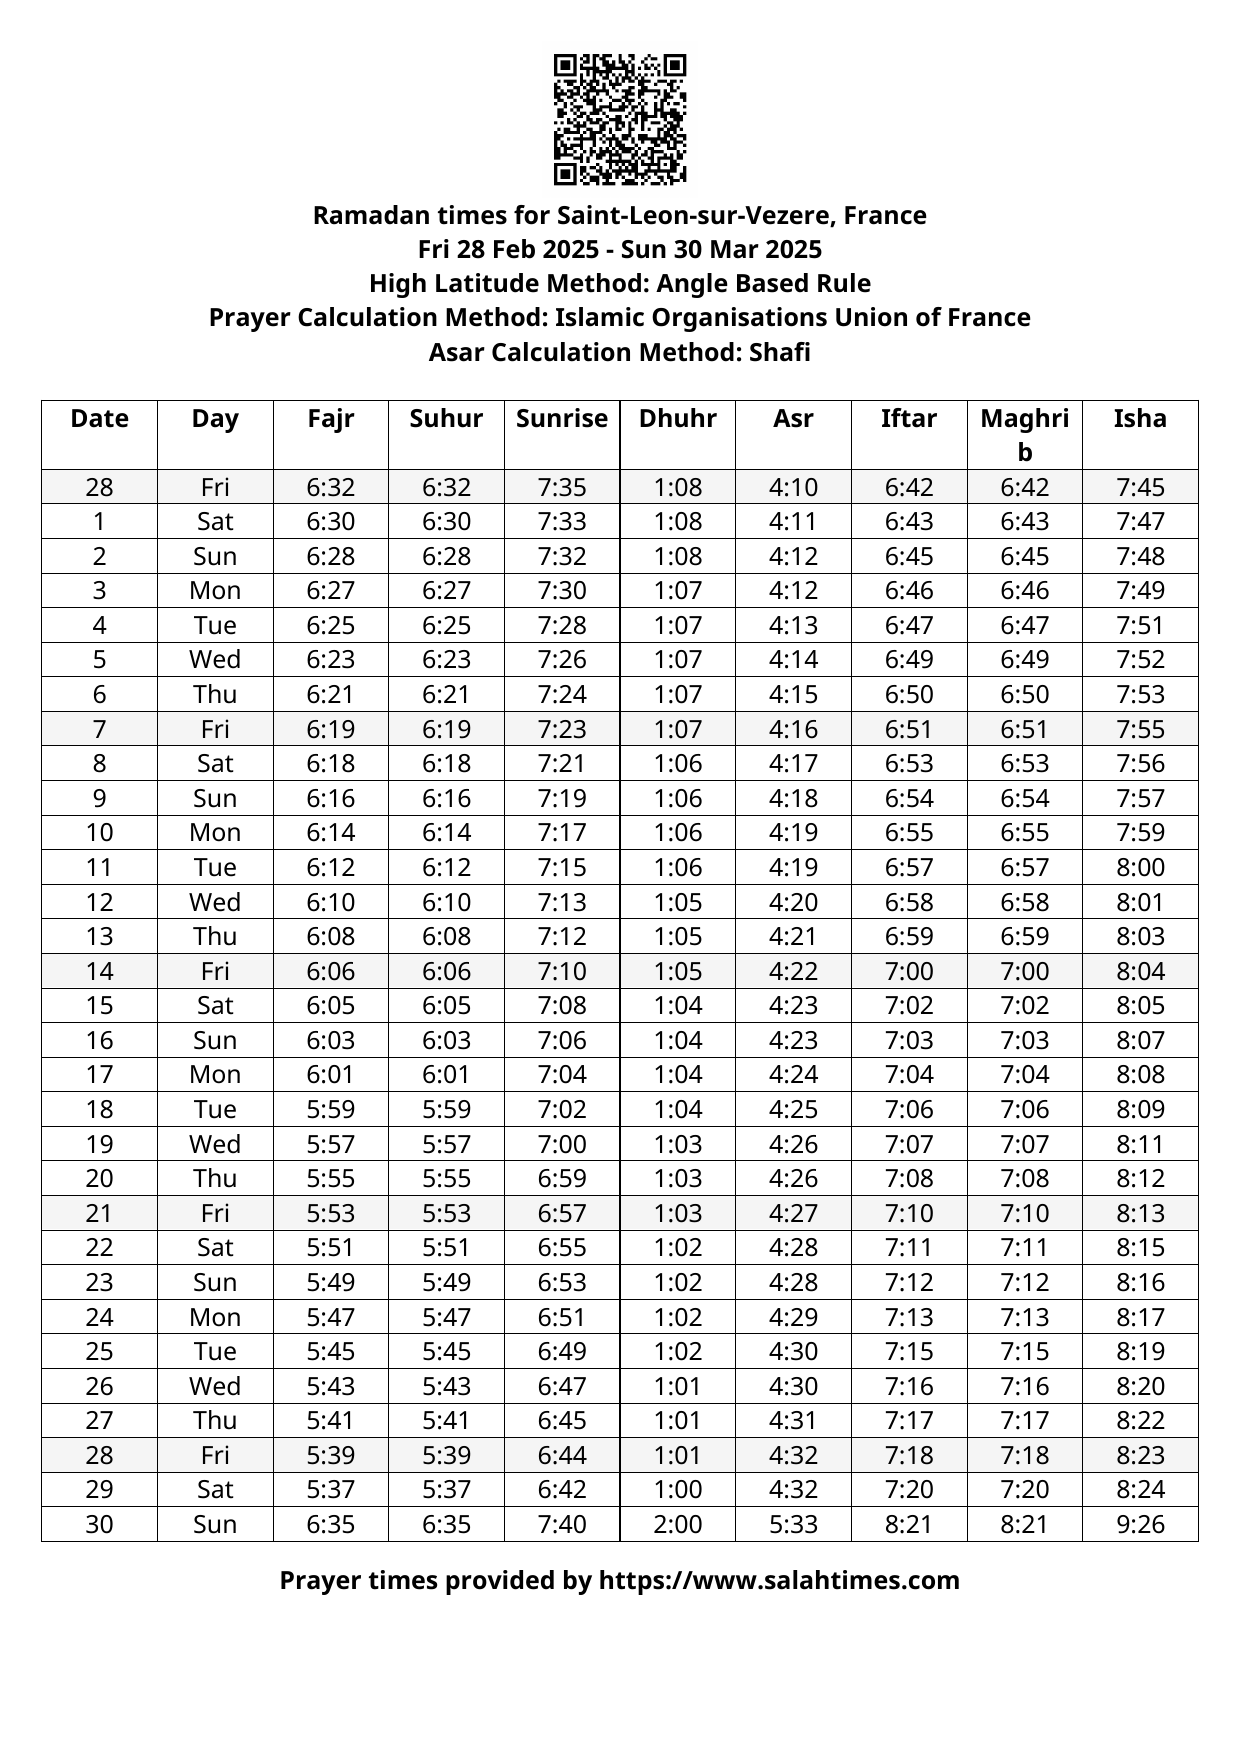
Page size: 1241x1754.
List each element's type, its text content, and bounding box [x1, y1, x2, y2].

table_cell 6:03 [274, 1023, 388, 1057]
table_cell 4:30 [736, 1334, 851, 1368]
text Prayer times provided by https://www.salahtimes.com [42, 1563, 1198, 1597]
table_cell 14 [42, 954, 157, 987]
table_cell 6:25 [274, 608, 388, 642]
table_cell Fri [158, 954, 273, 987]
table_cell Fri [158, 1438, 273, 1472]
table_cell 11 [42, 850, 157, 884]
table_cell 26 [42, 1369, 157, 1402]
table_cell 6:42 [968, 470, 1082, 503]
table_cell 12 [42, 885, 157, 918]
table_cell Sat [158, 1231, 273, 1264]
table_cell 5:57 [389, 1127, 504, 1160]
table_cell 6:51 [968, 712, 1082, 745]
table_cell 6:45 [505, 1404, 619, 1437]
table_cell 6:01 [274, 1058, 388, 1091]
table_cell 28 [42, 1438, 157, 1472]
table_cell 17 [42, 1058, 157, 1091]
table_cell 6:42 [852, 470, 967, 503]
table_cell 7:03 [968, 1023, 1082, 1057]
table_cell Wed [158, 643, 273, 676]
table_cell 7:47 [1083, 504, 1198, 538]
table_cell 27 [42, 1404, 157, 1437]
table_cell 4:20 [736, 885, 851, 918]
table_cell 6:49 [505, 1334, 619, 1368]
table_cell 6:23 [274, 643, 388, 676]
table_cell 6:03 [389, 1023, 504, 1057]
table_cell 7:16 [968, 1369, 1082, 1402]
table_cell 7:18 [852, 1438, 967, 1472]
table_cell 6:57 [852, 850, 967, 884]
text High Latitude Method: Angle Based Rule [42, 266, 1198, 300]
table_cell Sun [158, 539, 273, 572]
table_cell 6:14 [274, 816, 388, 849]
table_cell 4:10 [736, 470, 851, 503]
table_cell Thu [158, 919, 273, 953]
table_cell 7:08 [505, 989, 619, 1022]
table_cell 7:11 [968, 1231, 1082, 1264]
table_cell 6:45 [852, 539, 967, 572]
table_cell 6:21 [274, 677, 388, 711]
table_cell 4:13 [736, 608, 851, 642]
table_cell 4:32 [736, 1438, 851, 1472]
table_cell 5:49 [274, 1265, 388, 1299]
table_cell Thu [158, 677, 273, 711]
table_cell 5:45 [274, 1334, 388, 1368]
table_cell 7:02 [852, 989, 967, 1022]
table_cell 4:12 [736, 574, 851, 607]
table_cell 6:12 [389, 850, 504, 884]
table_cell 6:55 [852, 816, 967, 849]
text Ramadan times for Saint-Leon-sur-Vezere, France [42, 198, 1198, 232]
table_cell 5:41 [274, 1404, 388, 1437]
table_cell 7:04 [968, 1058, 1082, 1091]
table_cell 7:28 [505, 608, 619, 642]
table_cell 6:45 [968, 539, 1082, 572]
table_cell 29 [42, 1473, 157, 1506]
table_cell 4:28 [736, 1265, 851, 1299]
table_cell Mon [158, 1058, 273, 1091]
table_cell 1:01 [621, 1438, 735, 1472]
table_cell 6:18 [389, 746, 504, 780]
table_cell 8:22 [1083, 1404, 1198, 1437]
table_cell 6:58 [968, 885, 1082, 918]
table_header Isha [1083, 401, 1198, 469]
table_cell 7:12 [505, 919, 619, 953]
table_cell 1:07 [621, 677, 735, 711]
table_cell 7:00 [505, 1127, 619, 1160]
table_cell 7:33 [505, 504, 619, 538]
table_cell 6:08 [274, 919, 388, 953]
text Prayer Calculation Method: Islamic Organisations Union of France [42, 300, 1198, 334]
table_cell 22 [42, 1231, 157, 1264]
table_cell 7:15 [505, 850, 619, 884]
table_cell 5:33 [736, 1507, 851, 1541]
table_cell 6:49 [852, 643, 967, 676]
table_cell 5 [42, 643, 157, 676]
table_cell 5:49 [389, 1265, 504, 1299]
table_cell 7:52 [1083, 643, 1198, 676]
table_cell 4:14 [736, 643, 851, 676]
table_cell 7:10 [505, 954, 619, 987]
table_cell 1:02 [621, 1231, 735, 1264]
table_cell 2:00 [621, 1507, 735, 1541]
table_cell 1:05 [621, 919, 735, 953]
table_cell 6:23 [389, 643, 504, 676]
table_cell 6:06 [274, 954, 388, 987]
table_cell 8:24 [1083, 1473, 1198, 1506]
table_cell 6:05 [389, 989, 504, 1022]
table_cell Tue [158, 1334, 273, 1368]
table_cell 6:27 [389, 574, 504, 607]
table_cell 1:08 [621, 470, 735, 503]
table_cell 1:06 [621, 781, 735, 814]
table_cell 7:49 [1083, 574, 1198, 607]
table_cell 6:44 [505, 1438, 619, 1472]
table_cell 6:01 [389, 1058, 504, 1091]
table_cell 6 [42, 677, 157, 711]
table_cell 5:47 [389, 1300, 504, 1333]
text Fri 28 Feb 2025 - Sun 30 Mar 2025 [42, 232, 1198, 266]
table_cell 1:07 [621, 574, 735, 607]
table_cell 5:37 [274, 1473, 388, 1506]
table_header Maghrib [968, 401, 1082, 469]
table_cell 5:59 [274, 1092, 388, 1126]
table_cell Fri [158, 470, 273, 503]
table_cell 8:17 [1083, 1300, 1198, 1333]
table_cell 1:04 [621, 1058, 735, 1091]
table_cell 6:14 [389, 816, 504, 849]
table_cell Thu [158, 1161, 273, 1195]
table_cell 8:04 [1083, 954, 1198, 987]
table_cell 7:40 [505, 1507, 619, 1541]
table_cell 5:53 [389, 1196, 504, 1229]
table_header Suhur [389, 401, 504, 469]
table_cell 5:55 [274, 1161, 388, 1195]
table_cell 4:19 [736, 850, 851, 884]
table_cell 1:05 [621, 954, 735, 987]
table_cell Sat [158, 746, 273, 780]
table_cell 6:10 [389, 885, 504, 918]
table_cell 6:51 [852, 712, 967, 745]
table_cell 7:12 [968, 1265, 1082, 1299]
table_cell 7:10 [852, 1196, 967, 1229]
table_cell 7:26 [505, 643, 619, 676]
table_cell 25 [42, 1334, 157, 1368]
table_cell 7:07 [968, 1127, 1082, 1160]
table_cell 8:01 [1083, 885, 1198, 918]
table_cell 7:53 [1083, 677, 1198, 711]
table_cell 6:49 [968, 643, 1082, 676]
table_cell 6:47 [852, 608, 967, 642]
table_cell 7:18 [968, 1438, 1082, 1472]
table_cell 24 [42, 1300, 157, 1333]
table_cell 7:32 [505, 539, 619, 572]
table_cell 6:54 [968, 781, 1082, 814]
table_cell Mon [158, 816, 273, 849]
table_cell 4:18 [736, 781, 851, 814]
table_cell 8:00 [1083, 850, 1198, 884]
table_cell 1:01 [621, 1404, 735, 1437]
table_cell Sun [158, 1507, 273, 1541]
table_cell 4:22 [736, 954, 851, 987]
table_cell 1:03 [621, 1161, 735, 1195]
table_cell 16 [42, 1023, 157, 1057]
table_cell 5:39 [274, 1438, 388, 1472]
table_header Dhuhr [621, 401, 735, 469]
table_cell 6:50 [852, 677, 967, 711]
table_cell 5:51 [274, 1231, 388, 1264]
table_cell 6:06 [389, 954, 504, 987]
table_cell Wed [158, 1127, 273, 1160]
table_cell 7:48 [1083, 539, 1198, 572]
table_cell 4 [42, 608, 157, 642]
table_cell 6:35 [389, 1507, 504, 1541]
table_cell 4:23 [736, 1023, 851, 1057]
table_cell 8:05 [1083, 989, 1198, 1022]
table_cell Fri [158, 1196, 273, 1229]
table_cell 28 [42, 470, 157, 503]
table_cell 4:25 [736, 1092, 851, 1126]
table_cell 6:10 [274, 885, 388, 918]
table_cell Wed [158, 885, 273, 918]
table_cell 7:02 [968, 989, 1082, 1022]
table_cell Wed [158, 1369, 273, 1402]
table_cell 7:15 [968, 1334, 1082, 1368]
table_cell 7:00 [968, 954, 1082, 987]
table_cell 6:53 [852, 746, 967, 780]
table_cell 9 [42, 781, 157, 814]
table_cell 6:59 [852, 919, 967, 953]
table_cell 7:04 [505, 1058, 619, 1091]
table_cell 3 [42, 574, 157, 607]
table_cell 5:43 [274, 1369, 388, 1402]
table_cell 8 [42, 746, 157, 780]
table_cell 30 [42, 1507, 157, 1541]
table_cell 8:16 [1083, 1265, 1198, 1299]
picture [542, 41, 699, 198]
table_cell 8:15 [1083, 1231, 1198, 1264]
table_cell 1:04 [621, 1023, 735, 1057]
table_cell 7:17 [505, 816, 619, 849]
table_cell 5:59 [389, 1092, 504, 1126]
table_cell 6:57 [505, 1196, 619, 1229]
table_cell 5:41 [389, 1404, 504, 1437]
table_cell 8:19 [1083, 1334, 1198, 1368]
table_cell Mon [158, 1300, 273, 1333]
table_cell 6:54 [852, 781, 967, 814]
table_cell Tue [158, 850, 273, 884]
table_cell 6:55 [505, 1231, 619, 1264]
table_cell 5:51 [389, 1231, 504, 1264]
table_cell 4:26 [736, 1127, 851, 1160]
table_cell 7:06 [968, 1092, 1082, 1126]
table_cell 4:30 [736, 1369, 851, 1402]
table_cell 7:11 [852, 1231, 967, 1264]
table_cell 4:23 [736, 989, 851, 1022]
table_cell 18 [42, 1092, 157, 1126]
table_cell 1:02 [621, 1265, 735, 1299]
table_cell 5:47 [274, 1300, 388, 1333]
table_cell 1:05 [621, 885, 735, 918]
table_cell 7:03 [852, 1023, 967, 1057]
table_cell 6:08 [389, 919, 504, 953]
table_cell 7:24 [505, 677, 619, 711]
table_cell 2 [42, 539, 157, 572]
table_cell 6:16 [274, 781, 388, 814]
table_cell 7:16 [852, 1369, 967, 1402]
table_header Day [158, 401, 273, 469]
table_cell 8:08 [1083, 1058, 1198, 1091]
table_cell 6:57 [968, 850, 1082, 884]
table_cell 7:23 [505, 712, 619, 745]
table_cell 19 [42, 1127, 157, 1160]
table_cell 8:07 [1083, 1023, 1198, 1057]
table_cell Tue [158, 1092, 273, 1126]
table_cell 7:59 [1083, 816, 1198, 849]
table_cell 1:07 [621, 608, 735, 642]
table_cell Sat [158, 504, 273, 538]
table_cell 4:31 [736, 1404, 851, 1437]
table_cell 6:32 [274, 470, 388, 503]
table_cell 1:06 [621, 816, 735, 849]
table_cell 6:19 [274, 712, 388, 745]
table_cell 7:07 [852, 1127, 967, 1160]
table_cell Sun [158, 1265, 273, 1299]
table_cell 7:08 [968, 1161, 1082, 1195]
table_cell 1:08 [621, 504, 735, 538]
table_cell 6:28 [274, 539, 388, 572]
table_cell 6:47 [968, 608, 1082, 642]
table_cell 7:17 [968, 1404, 1082, 1437]
table_cell 8:21 [852, 1507, 967, 1541]
table_cell 4:11 [736, 504, 851, 538]
table_cell 4:21 [736, 919, 851, 953]
table_cell 6:16 [389, 781, 504, 814]
table_cell 6:28 [389, 539, 504, 572]
table_cell 4:15 [736, 677, 851, 711]
table_cell Tue [158, 608, 273, 642]
table_cell Sun [158, 1023, 273, 1057]
table_cell 1 [42, 504, 157, 538]
table_cell Sun [158, 781, 273, 814]
table_cell 1:04 [621, 989, 735, 1022]
table_cell 1:01 [621, 1369, 735, 1402]
table_cell 1:03 [621, 1127, 735, 1160]
table_cell 6:05 [274, 989, 388, 1022]
table_cell 7:35 [505, 470, 619, 503]
table_cell 5:37 [389, 1473, 504, 1506]
table_cell 6:43 [968, 504, 1082, 538]
table_cell 7:21 [505, 746, 619, 780]
table_cell 7:17 [852, 1404, 967, 1437]
table_cell 7:13 [505, 885, 619, 918]
table_cell 7:06 [852, 1092, 967, 1126]
table_cell 7:12 [852, 1265, 967, 1299]
table_cell 7:19 [505, 781, 619, 814]
table_cell 4:29 [736, 1300, 851, 1333]
table_cell 7:13 [852, 1300, 967, 1333]
table_cell 6:46 [968, 574, 1082, 607]
table_cell 5:55 [389, 1161, 504, 1195]
table_cell 4:12 [736, 539, 851, 572]
table_cell Sat [158, 989, 273, 1022]
table_cell Sat [158, 1473, 273, 1506]
table_cell 13 [42, 919, 157, 953]
table_cell 7:15 [852, 1334, 967, 1368]
table_cell 1:04 [621, 1092, 735, 1126]
table_cell 8:11 [1083, 1127, 1198, 1160]
table_cell 7:00 [852, 954, 967, 987]
table_cell 7 [42, 712, 157, 745]
table_cell 8:23 [1083, 1438, 1198, 1472]
table_cell 6:21 [389, 677, 504, 711]
table_cell 6:12 [274, 850, 388, 884]
table_cell 6:51 [505, 1300, 619, 1333]
table_cell 7:08 [852, 1161, 967, 1195]
table_cell 1:06 [621, 850, 735, 884]
table_cell 7:57 [1083, 781, 1198, 814]
table_cell 6:59 [968, 919, 1082, 953]
table_cell 8:03 [1083, 919, 1198, 953]
table_cell Thu [158, 1404, 273, 1437]
table_cell 6:25 [389, 608, 504, 642]
table_cell 7:20 [968, 1473, 1082, 1506]
table_header Sunrise [505, 401, 619, 469]
table_header Asr [736, 401, 851, 469]
table_cell 7:06 [505, 1023, 619, 1057]
table_header Date [42, 401, 157, 469]
table_cell 20 [42, 1161, 157, 1195]
table_cell 6:30 [389, 504, 504, 538]
table_cell 7:02 [505, 1092, 619, 1126]
table_cell 4:17 [736, 746, 851, 780]
table_cell 1:06 [621, 746, 735, 780]
table_cell 6:30 [274, 504, 388, 538]
table_cell 6:53 [505, 1265, 619, 1299]
table_cell 4:32 [736, 1473, 851, 1506]
table_cell 7:55 [1083, 712, 1198, 745]
table_cell 6:53 [968, 746, 1082, 780]
table_header Iftar [852, 401, 967, 469]
table_cell 5:45 [389, 1334, 504, 1368]
table_cell 8:12 [1083, 1161, 1198, 1195]
table_cell 7:20 [852, 1473, 967, 1506]
table_cell 6:32 [389, 470, 504, 503]
table_cell 1:08 [621, 539, 735, 572]
table_cell 5:53 [274, 1196, 388, 1229]
table_cell 8:09 [1083, 1092, 1198, 1126]
table_cell 1:02 [621, 1334, 735, 1368]
table_cell 6:59 [505, 1161, 619, 1195]
table_cell 23 [42, 1265, 157, 1299]
text Asar Calculation Method: Shafi [42, 334, 1198, 368]
table_cell 7:30 [505, 574, 619, 607]
table_cell 1:00 [621, 1473, 735, 1506]
table_cell 9:26 [1083, 1507, 1198, 1541]
table_cell 8:13 [1083, 1196, 1198, 1229]
table_cell 1:07 [621, 712, 735, 745]
table_cell 21 [42, 1196, 157, 1229]
table_cell 7:04 [852, 1058, 967, 1091]
table_cell 7:10 [968, 1196, 1082, 1229]
table_cell 6:50 [968, 677, 1082, 711]
table_cell 8:20 [1083, 1369, 1198, 1402]
table_cell 4:26 [736, 1161, 851, 1195]
table_cell 6:43 [852, 504, 967, 538]
table_cell 4:19 [736, 816, 851, 849]
table_cell 7:51 [1083, 608, 1198, 642]
table_cell 4:28 [736, 1231, 851, 1264]
table_cell 6:58 [852, 885, 967, 918]
table_cell 6:47 [505, 1369, 619, 1402]
table_cell 10 [42, 816, 157, 849]
table_cell 1:03 [621, 1196, 735, 1229]
table_cell Mon [158, 574, 273, 607]
table_cell Fri [158, 712, 273, 745]
table_cell 7:45 [1083, 470, 1198, 503]
table_cell 6:46 [852, 574, 967, 607]
table_cell 15 [42, 989, 157, 1022]
table_cell 5:57 [274, 1127, 388, 1160]
table_cell 6:35 [274, 1507, 388, 1541]
table_cell 4:27 [736, 1196, 851, 1229]
table_cell 8:21 [968, 1507, 1082, 1541]
table_cell 4:16 [736, 712, 851, 745]
table_header Fajr [274, 401, 388, 469]
table_cell 1:07 [621, 643, 735, 676]
table_cell 6:18 [274, 746, 388, 780]
table_cell 6:19 [389, 712, 504, 745]
table_cell 5:39 [389, 1438, 504, 1472]
table_cell 6:27 [274, 574, 388, 607]
table_cell 6:42 [505, 1473, 619, 1506]
table_cell 7:13 [968, 1300, 1082, 1333]
table_cell 6:55 [968, 816, 1082, 849]
table_cell 4:24 [736, 1058, 851, 1091]
table_cell 5:43 [389, 1369, 504, 1402]
table_cell 7:56 [1083, 746, 1198, 780]
table_cell 1:02 [621, 1300, 735, 1333]
